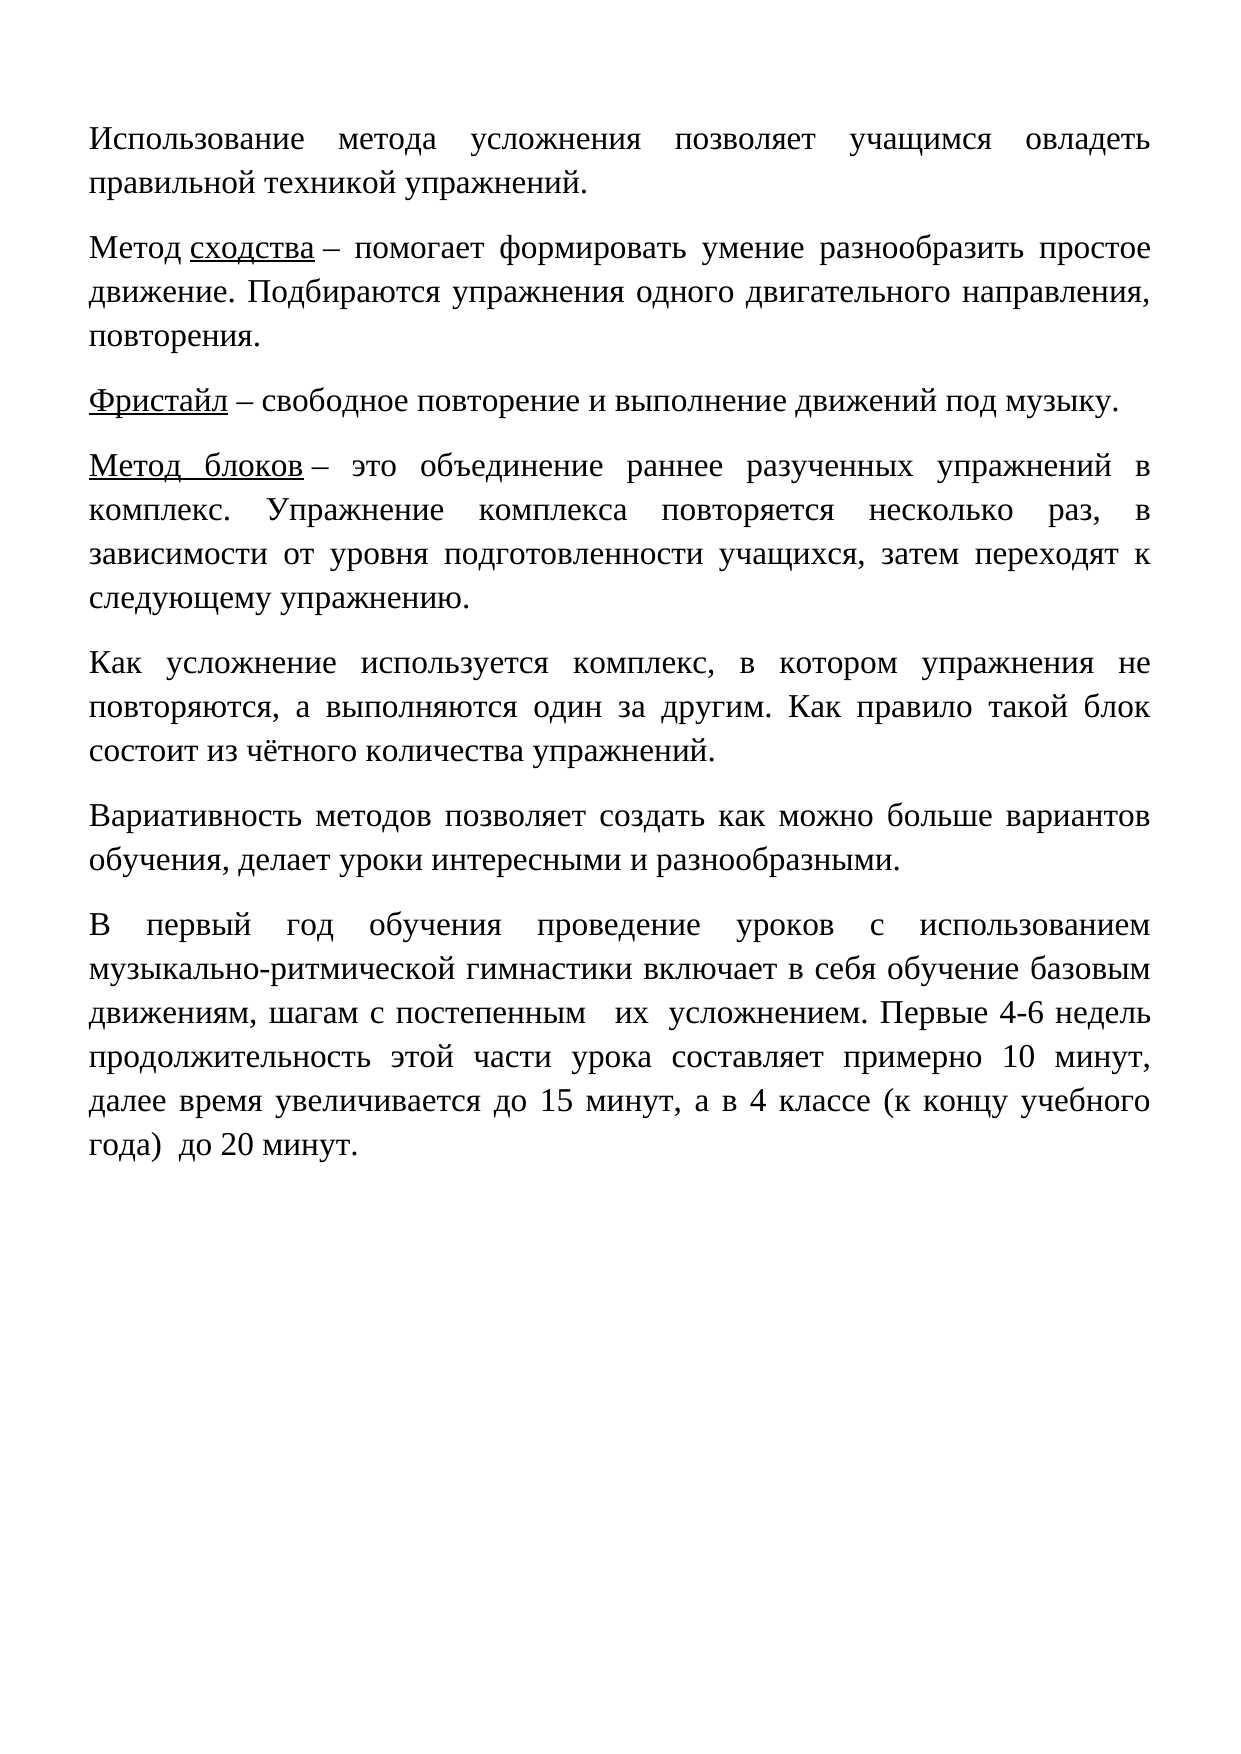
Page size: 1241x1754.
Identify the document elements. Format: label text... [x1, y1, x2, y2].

text Фристайл – свободное повторение и выполнение движений под музыку. [89, 380, 1152, 418]
text Вариативность методов позволяет создать как можно больше вариантов обучения, делает уроки интересными и разнообразными. [89, 795, 1152, 877]
text Использование метода усложнения позволяет учащимся овладеть правильной техникой упражнений. [89, 118, 1152, 201]
text В первый год обучения проведение уроков с использованием музыкально-ритмической гимнастики включает в себя обучение базовым движениям, шагам с постепенным их усложнением. Первые 4-6 недель продолжительность этой части урока составляет примерно 10 минут, далее время увеличивается до 15 минут, а в 4 классе (к концу учебного года) до 20 минут. [89, 904, 1152, 1163]
text Как усложнение используется комплекс, в котором упражнения не повторяются, а выполняются один за другим. Как правило такой блок состоит из чётного количества упражнений. [89, 642, 1152, 768]
text Метод блоков – это объединение раннее разученных упражнений в комплекс. Упражнение комплекса повторяется несколько раз, в зависимости от уровня подготовленности учащихся, затем переходят к следующему упражнению. [89, 445, 1152, 616]
text Метод сходства – помогает формировать умение разнообразить простое движение. Подбираются упражнения одного двигательного направления, повторения. [89, 227, 1152, 353]
